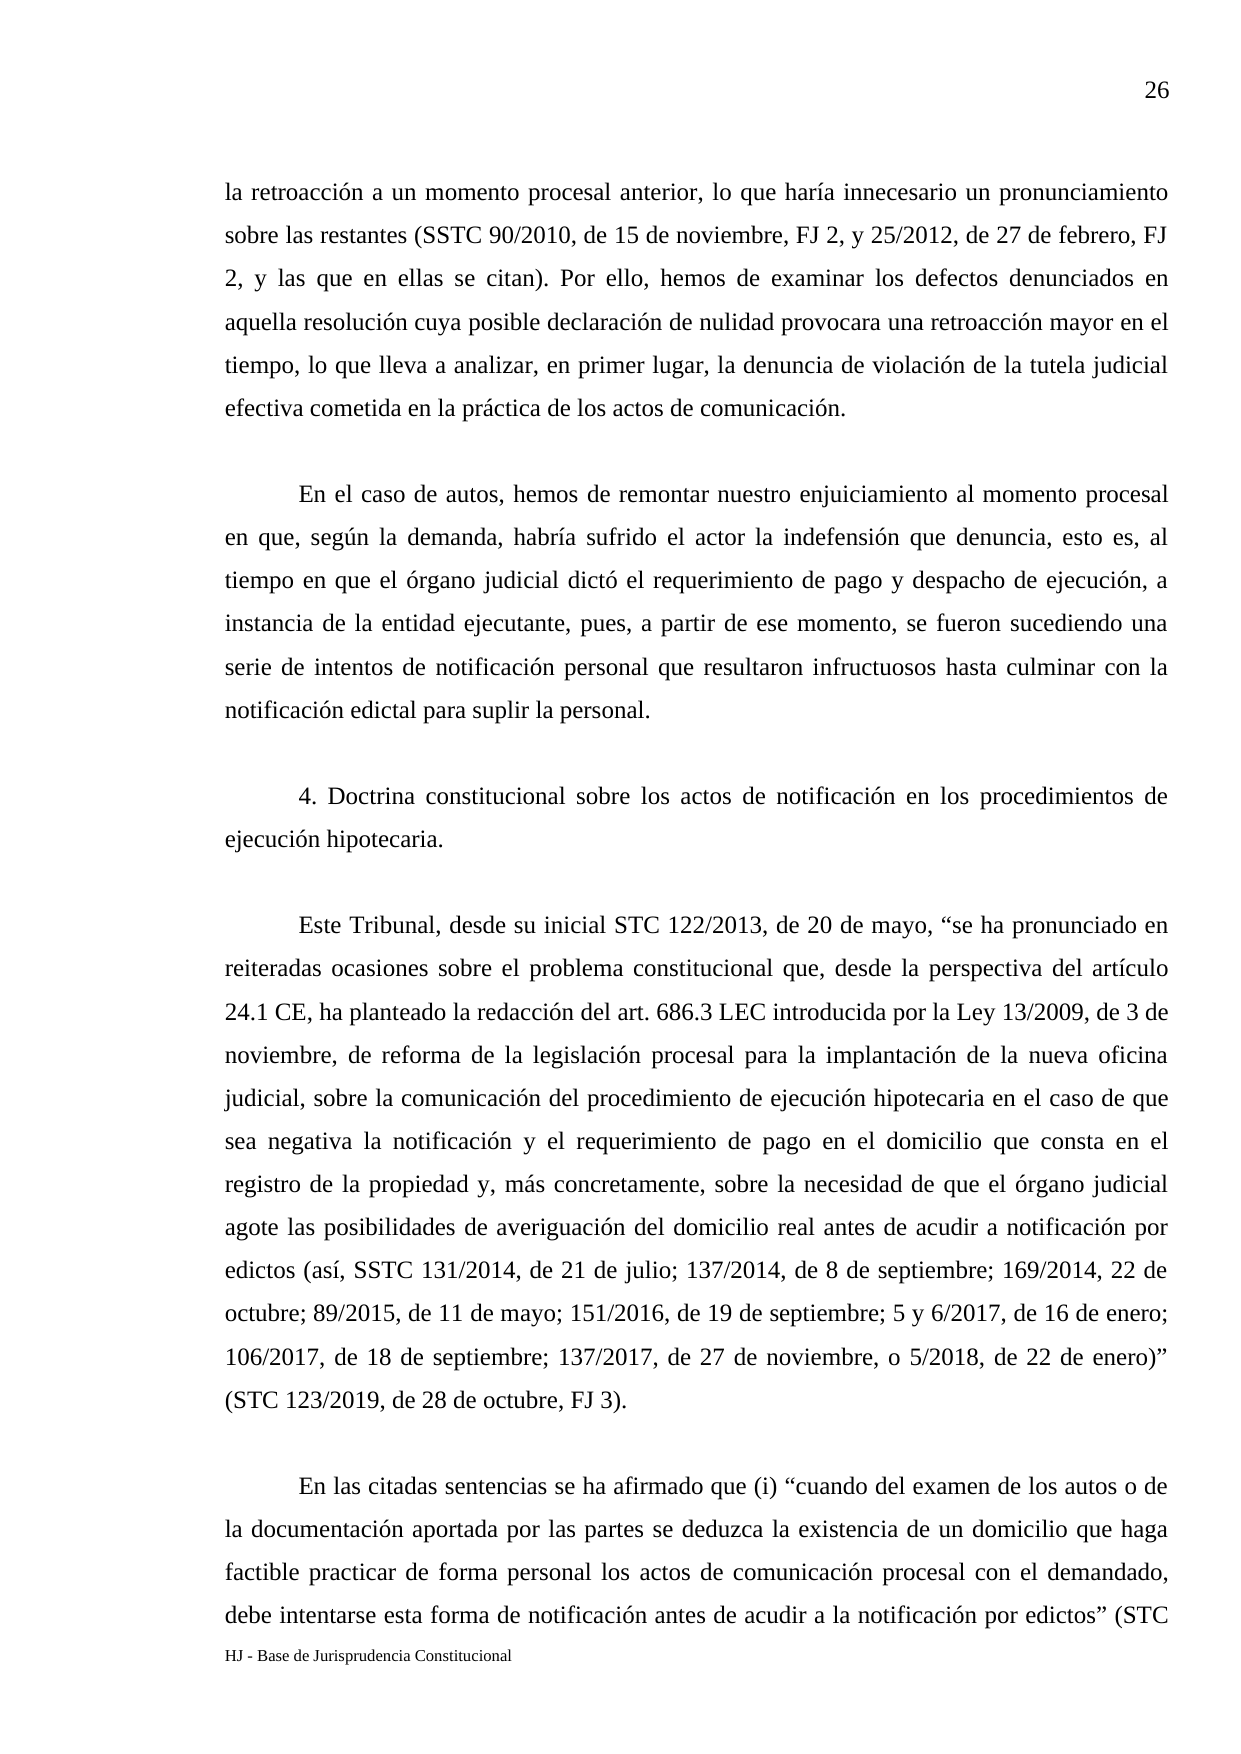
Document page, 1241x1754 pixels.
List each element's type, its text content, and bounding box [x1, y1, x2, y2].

text En el caso de autos, hemos de remontar nuestro enjuiciamiento al momento procesal en que, según la demanda, habría sufrido el actor la indefensión que denuncia, esto es, al tiempo en que el órgano judicial dictó el requerimiento de pago y despacho de ejecución, a instancia de la entidad ejecutante, pues, a partir de ese momento, se fueron sucediendo una serie de intentos de notificación personal que resultaron infructuosos hasta culminar con la notificación edictal para suplir la personal. [224, 479, 1169, 723]
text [224, 177, 1169, 422]
text 4. Doctrina constitucional sobre los actos de notificación en los procedimientos de ejecución hipotecaria. [224, 781, 1169, 853]
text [224, 1471, 1169, 1629]
text Este Tribunal, desde su inicial STC 122/2013, de 20 de mayo, “se ha pronunciado en reiteradas ocasiones sobre el problema constitucional que, desde la perspectiva del artículo 24.1 CE, ha planteado la redacción del art. 686.3 LEC introducida por la Ley 13/2009, de 3 de noviembre, de reforma de la legislación procesal para la implantación de la nueva oficina judicial, sobre la comunicación del procedimiento de ejecución hipotecaria en el caso de que sea negativa la notificación y el requerimiento de pago en el domicilio que consta en el registro de la propiedad y, más concretamente, sobre la necesidad de que el órgano judicial agote las posibilidades de averiguación del domicilio real antes de acudir a notificación por edictos (así, SSTC 131/2014, de 21 de julio; 137/2014, de 8 de septiembre; 169/2014, 22 de octubre; 89/2015, de 11 de mayo; 151/2016, de 19 de septiembre; 5 y 6/2017, de 16 de enero; 106/2017, de 18 de septiembre; 137/2017, de 27 de noviembre, o 5/2018, de 22 de enero)” (STC 123/2019, de 28 de octubre, FJ 3). [224, 910, 1169, 1413]
